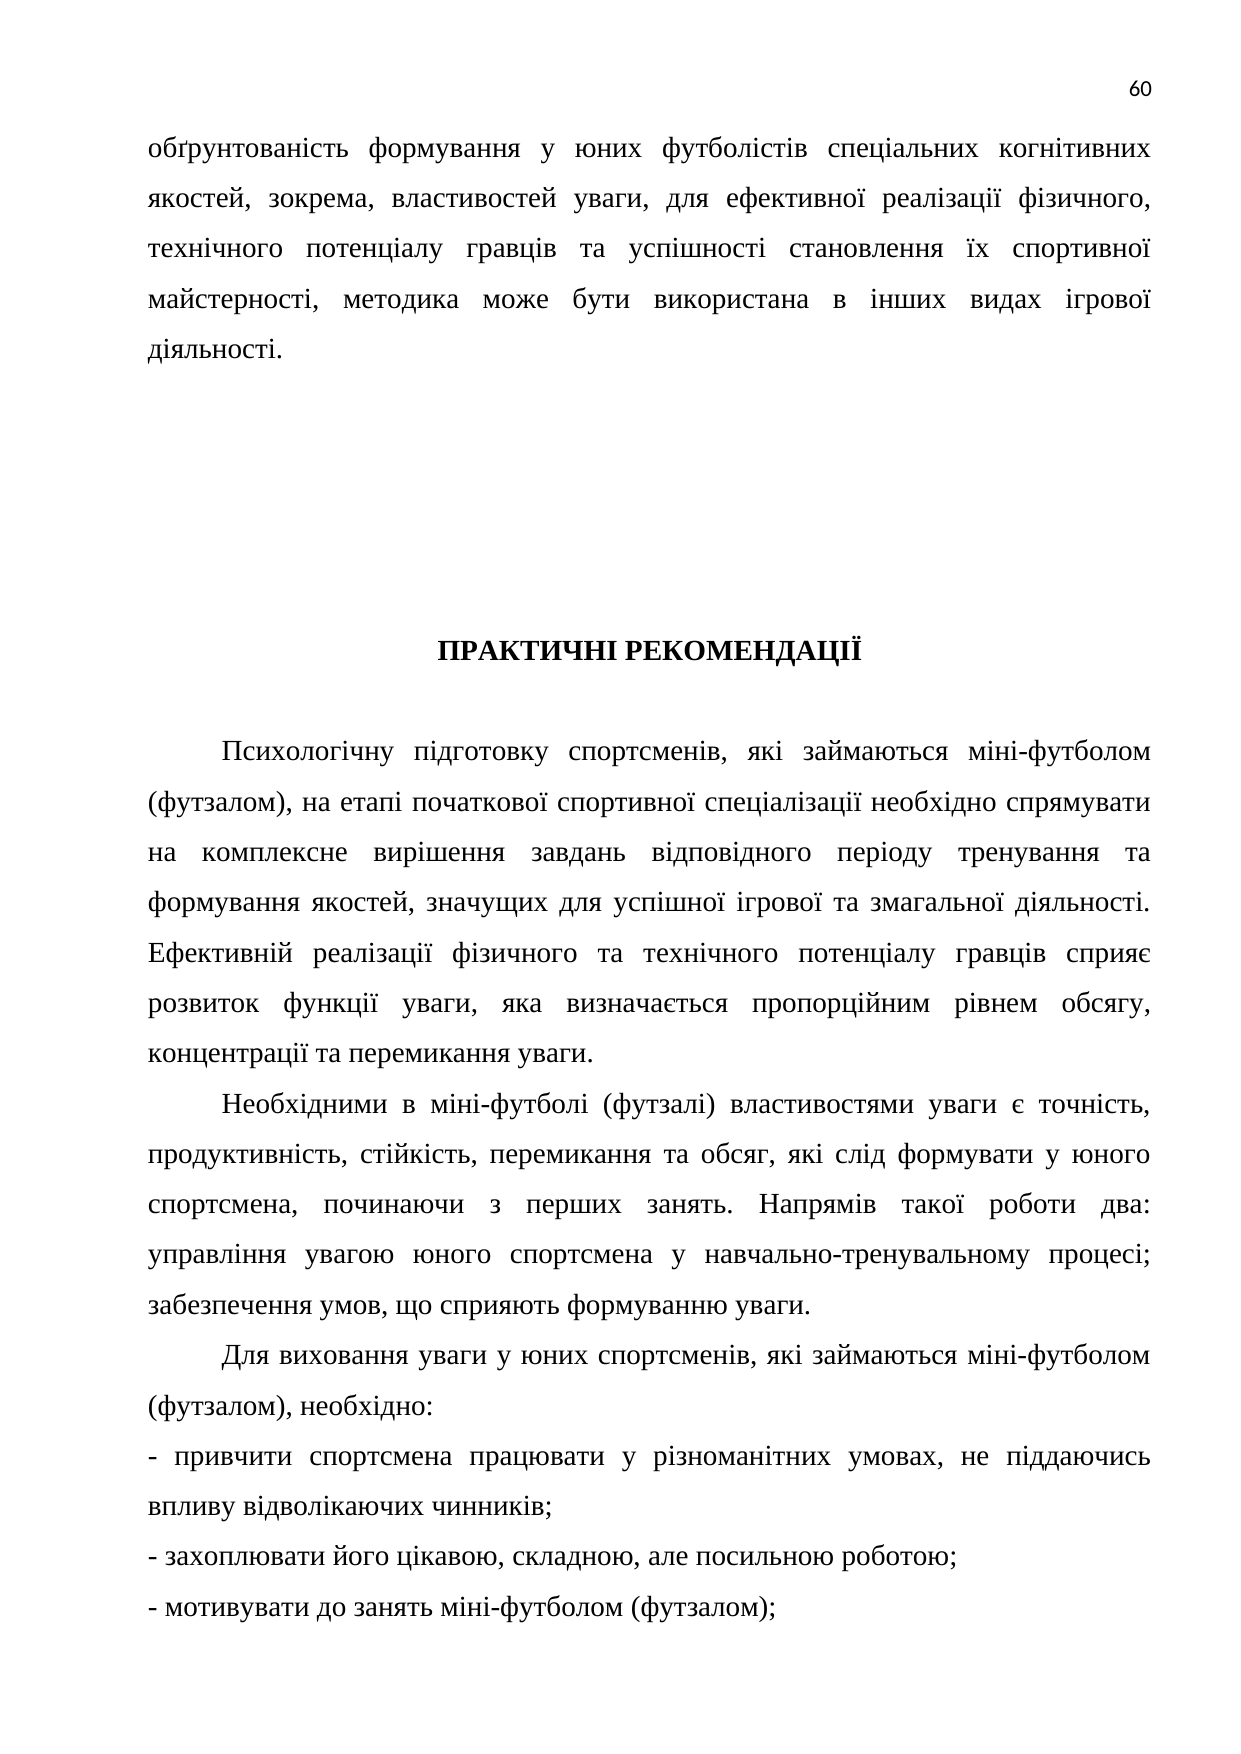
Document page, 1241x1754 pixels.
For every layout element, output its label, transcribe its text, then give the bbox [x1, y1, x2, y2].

text ПРАКТИЧНІ РЕКОМЕНДАЦІЇ [148, 633, 1152, 666]
text Психологічну підготовку спортсменів, які займаються міні-футболом (футзалом), на етапі початкової спортивної спеціалізації необхідно спрямувати на комплексне вирішення завдань відповідного періоду тренування та формування якостей, значущих для успішної ігрової та змагальної діяльності. Ефективній реалізації фізичного та технічного потенціалу гравців сприяє розвиток функції уваги, яка визначається пропорційним рівнем обсягу, концентрації та перемикання уваги. [148, 733, 1152, 1069]
text - привчити спортсмена працювати у різноманітних умовах, не піддаючись впливу відволікаючих чинників; [148, 1438, 1152, 1522]
text Для виховання уваги у юних спортсменів, які займаються міні-футболом (футзалом), необхідно: [148, 1337, 1152, 1421]
text Необхідними в міні-футболі (футзалі) властивостями уваги є точність, продуктивність, стійкість, перемикання та обсяг, які слід формувати у юного спортсмена, починаючи з перших занять. Напрямів такої роботи два: управління увагою юного спортсмена у навчально-тренувальному процесі; забезпечення умов, що сприяють формуванню уваги. [148, 1086, 1152, 1321]
text - мотивувати до занять міні-футболом (футзалом); [148, 1589, 1152, 1622]
text - захоплювати його цікавою, складною, але посильною роботою; [148, 1538, 1152, 1572]
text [148, 130, 1152, 364]
